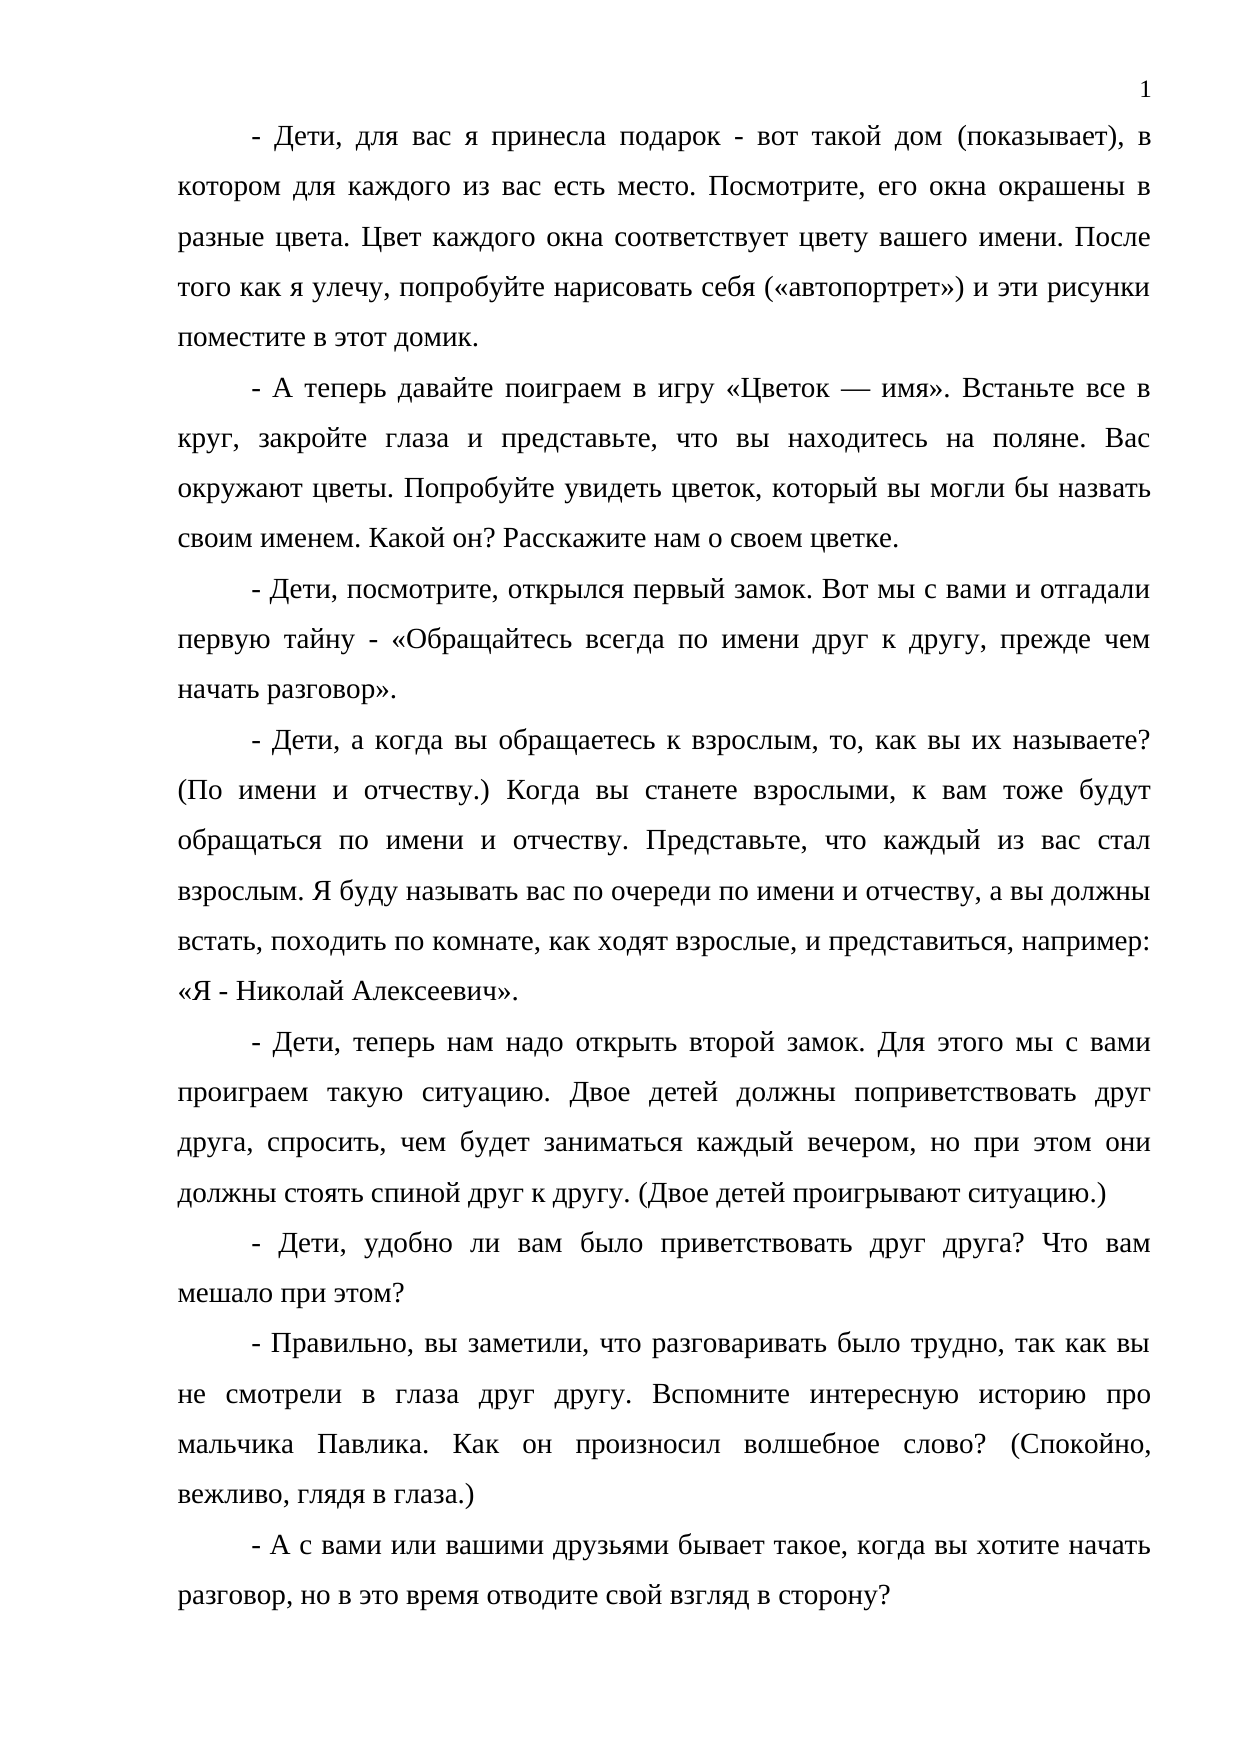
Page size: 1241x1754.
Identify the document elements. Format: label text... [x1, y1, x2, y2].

text - А с вами или вашими друзьями бывает такое, когда вы хотите начать разговор, но в это время отводите свой взгляд в сторону? [177, 1527, 1152, 1611]
text - Дети, для вас я принесла подарок - вот такой дом (показывает), в котором для каждого из вас есть место. Посмотрите, его окна окрашены в разные цвета. Цвет каждого окна соответствует цвету вашего имени. После того как я улечу, попробуйте нарисовать себя («автопортрет») и эти рисунки поместите в этот домик. [177, 118, 1152, 353]
text - Дети, удобно ли вам было приветствовать друг друга? Что вам мешало при этом? [177, 1225, 1152, 1309]
text - А теперь давайте поиграем в игру «Цветок — имя». Встаньте все в круг, закройте глаза и представьте, что вы находитесь на поляне. Вас окружают цветы. Попробуйте увидеть цветок, который вы могли бы назвать своим именем. Какой он? Расскажите нам о своем цветке. [177, 370, 1152, 554]
text - Дети, а когда вы обращаетесь к взрослым, то, как вы их называете? (По имени и отчеству.) Когда вы станете взрослыми, к вам тоже будут обращаться по имени и отчеству. Представьте, что каждый из вас стал взрослым. Я буду называть вас по очереди по имени и отчеству, а вы должны встать, походить по комнате, как ходят взрослые, и представиться, например: «Я - Николай Алексеевич». [177, 722, 1152, 1007]
text - Дети, посмотрите, открылся первый замок. Вот мы с вами и отгадали первую тайну - «Обращайтесь всегда по имени друг к другу, прежде чем начать разговор». [177, 571, 1152, 705]
text - Дети, теперь нам надо открыть второй замок. Для этого мы с вами проиграем такую ситуацию. Двое детей должны поприветствовать друг друга, спросить, чем будет заниматься каждый вечером, но при этом они должны стоять спиной друг к другу. (Двое детей проигрывают ситуацию.) [177, 1024, 1152, 1208]
text - Правильно, вы заметили, что разговаривать было трудно, так как вы не смотрели в глаза друг другу. Вспомните интересную историю про мальчика Павлика. Как он произносил волшебное слово? (Спокойно, вежливо, глядя в глаза.) [177, 1326, 1152, 1510]
